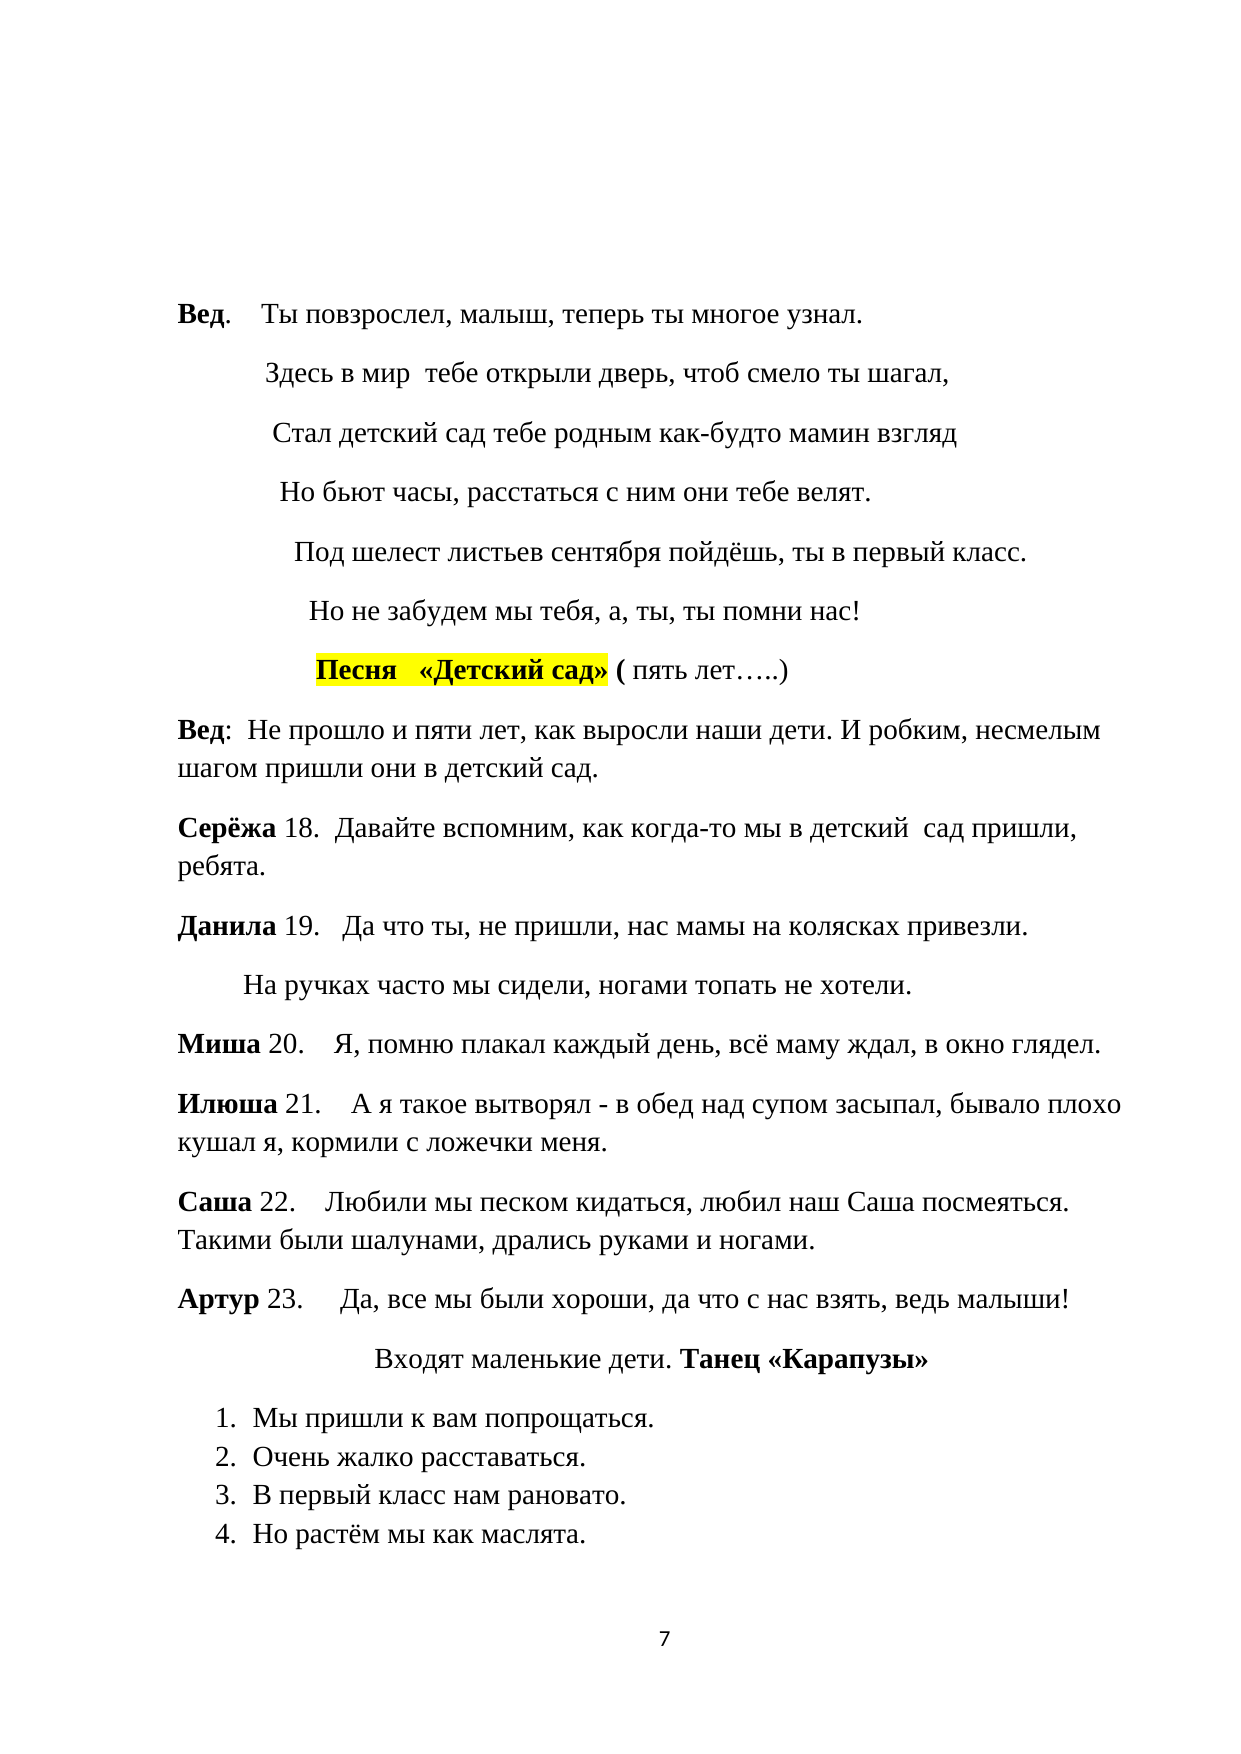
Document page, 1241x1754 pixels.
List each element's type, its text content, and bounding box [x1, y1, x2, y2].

text Данила 19. Да что ты, не пришли, нас мамы на колясках привезли. [177, 908, 1152, 941]
text Миша 20. Я, помню плакал каждый день, всё маму ждал, в окно глядел. [177, 1026, 1152, 1060]
text Артур 23. Да, все мы были хороши, да что с нас взять, ведь малыши! [177, 1282, 1152, 1315]
list Но растём мы как маслята. [215, 1516, 1152, 1549]
text Серёжа 18. Давайте вспомним, как когда-то мы в детский сад пришли, ребята. [177, 810, 1152, 882]
list В первый класс нам рановато. [215, 1477, 1152, 1511]
text Под шелест листьев сентября пойдёшь, ты в первый класс. [177, 534, 1152, 567]
text На ручках часто мы сидели, ногами топать не хотели. [177, 967, 1152, 1001]
text Песня «Детский сад» ( пять лет…..) [177, 652, 1152, 686]
text Вед: Не прошло и пяти лет, как выросли наши дети. И робким, несмелым шагом пришли они в детский сад. [177, 712, 1152, 784]
text Входят маленькие дети. Танец «Карапузы» [177, 1341, 1152, 1374]
text Саша 22. Любили мы песком кидаться, любил наш Саша посмеяться. Такими были шалунами, дрались руками и ногами. [177, 1184, 1152, 1256]
text Но бьют часы, расстаться с ним они тебе велят. [177, 474, 1152, 508]
text Но не забудем мы тебя, а, ты, ты помни нас! [177, 593, 1152, 627]
text Вед. Ты повзрослел, малыш, теперь ты многое узнал. [177, 296, 1152, 330]
text Стал детский сад тебе родным как-будто мамин взгляд [177, 415, 1152, 448]
text Здесь в мир тебе открыли дверь, чтоб смело ты шагал, [177, 356, 1152, 389]
list Мы пришли к вам попрощаться. [215, 1400, 1152, 1434]
text Илюша 21. А я такое вытворял - в обед над супом засыпал, бывало плохо кушал я, кормили с ложечки меня. [177, 1086, 1152, 1158]
list Очень жалко расставаться. [215, 1439, 1152, 1472]
